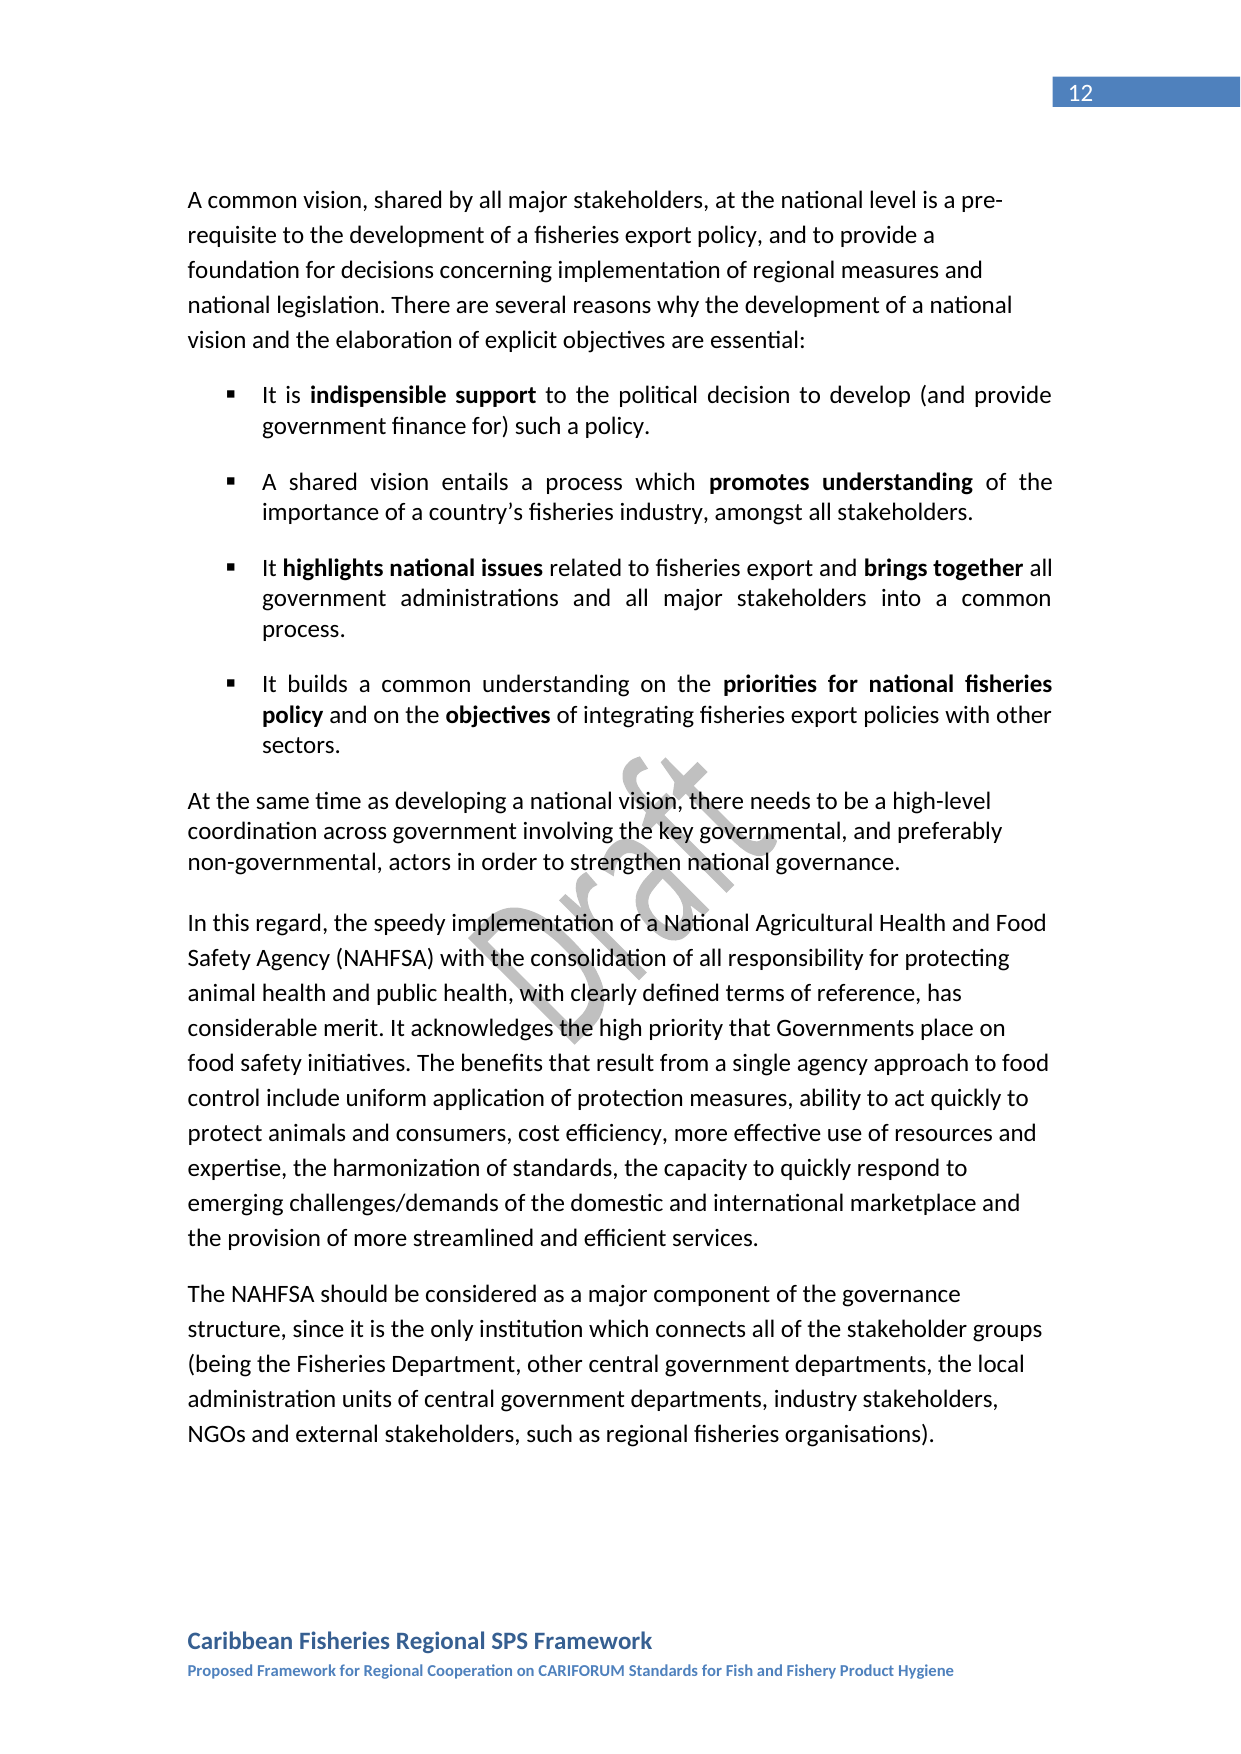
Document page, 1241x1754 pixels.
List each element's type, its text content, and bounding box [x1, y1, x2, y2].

list It builds a common understanding on the priorities for national fisheries policy and on the objectives of integrating fisheries export policies with other sectors. [225, 668, 1053, 760]
text The NAHFSA should be considered as a major component of the governance structure, since it is the only institution which connects all of the stakeholder groups (being the Fisheries Department, other central government departments, the local administration units of central government departments, industry stakeholders, NGOs and external stakeholders, such as regional fisheries organisations). [187, 1278, 1053, 1448]
text In this regard, the speedy implementation of a National Agricultural Health and Food Safety Agency (NAHFSA) with the consolidation of all responsibility for protecting animal health and public health, with clearly defined terms of reference, has considerable merit. It acknowledges the high priority that Governments place on food safety initiatives. The benefits that result from a single agency approach to food control include uniform application of protection measures, ability to act quickly to protect animals and consumers, cost efficiency, more effective use of resources and expertise, the harmonization of standards, the capacity to quickly respond to emerging challenges/demands of the domestic and international marketplace and the provision of more streamlined and efficient services. [187, 907, 1053, 1252]
list It is indispensible support to the political decision to develop (and provide government finance for) such a policy. [225, 379, 1053, 441]
list A shared vision entails a process which promotes understanding of the importance of a country’s fisheries industry, amongst all stakeholders. [225, 466, 1053, 527]
list It highlights national issues related to fisheries export and brings together all government administrations and all major stakeholders into a common process. [225, 552, 1053, 643]
text At the same time as developing a national vision, there needs to be a high-level coordination across government involving the key governmental, and preferably non-governmental, actors in order to strengthen national governance. [187, 785, 1053, 876]
text A common vision, shared by all major stakeholders, at the national level is a pre-requisite to the development of a fisheries export policy, and to provide a foundation for decisions concerning implementation of regional measures and national legislation. There are several reasons why the development of a national vision and the elaboration of explicit objectives are essential: [187, 184, 1053, 354]
